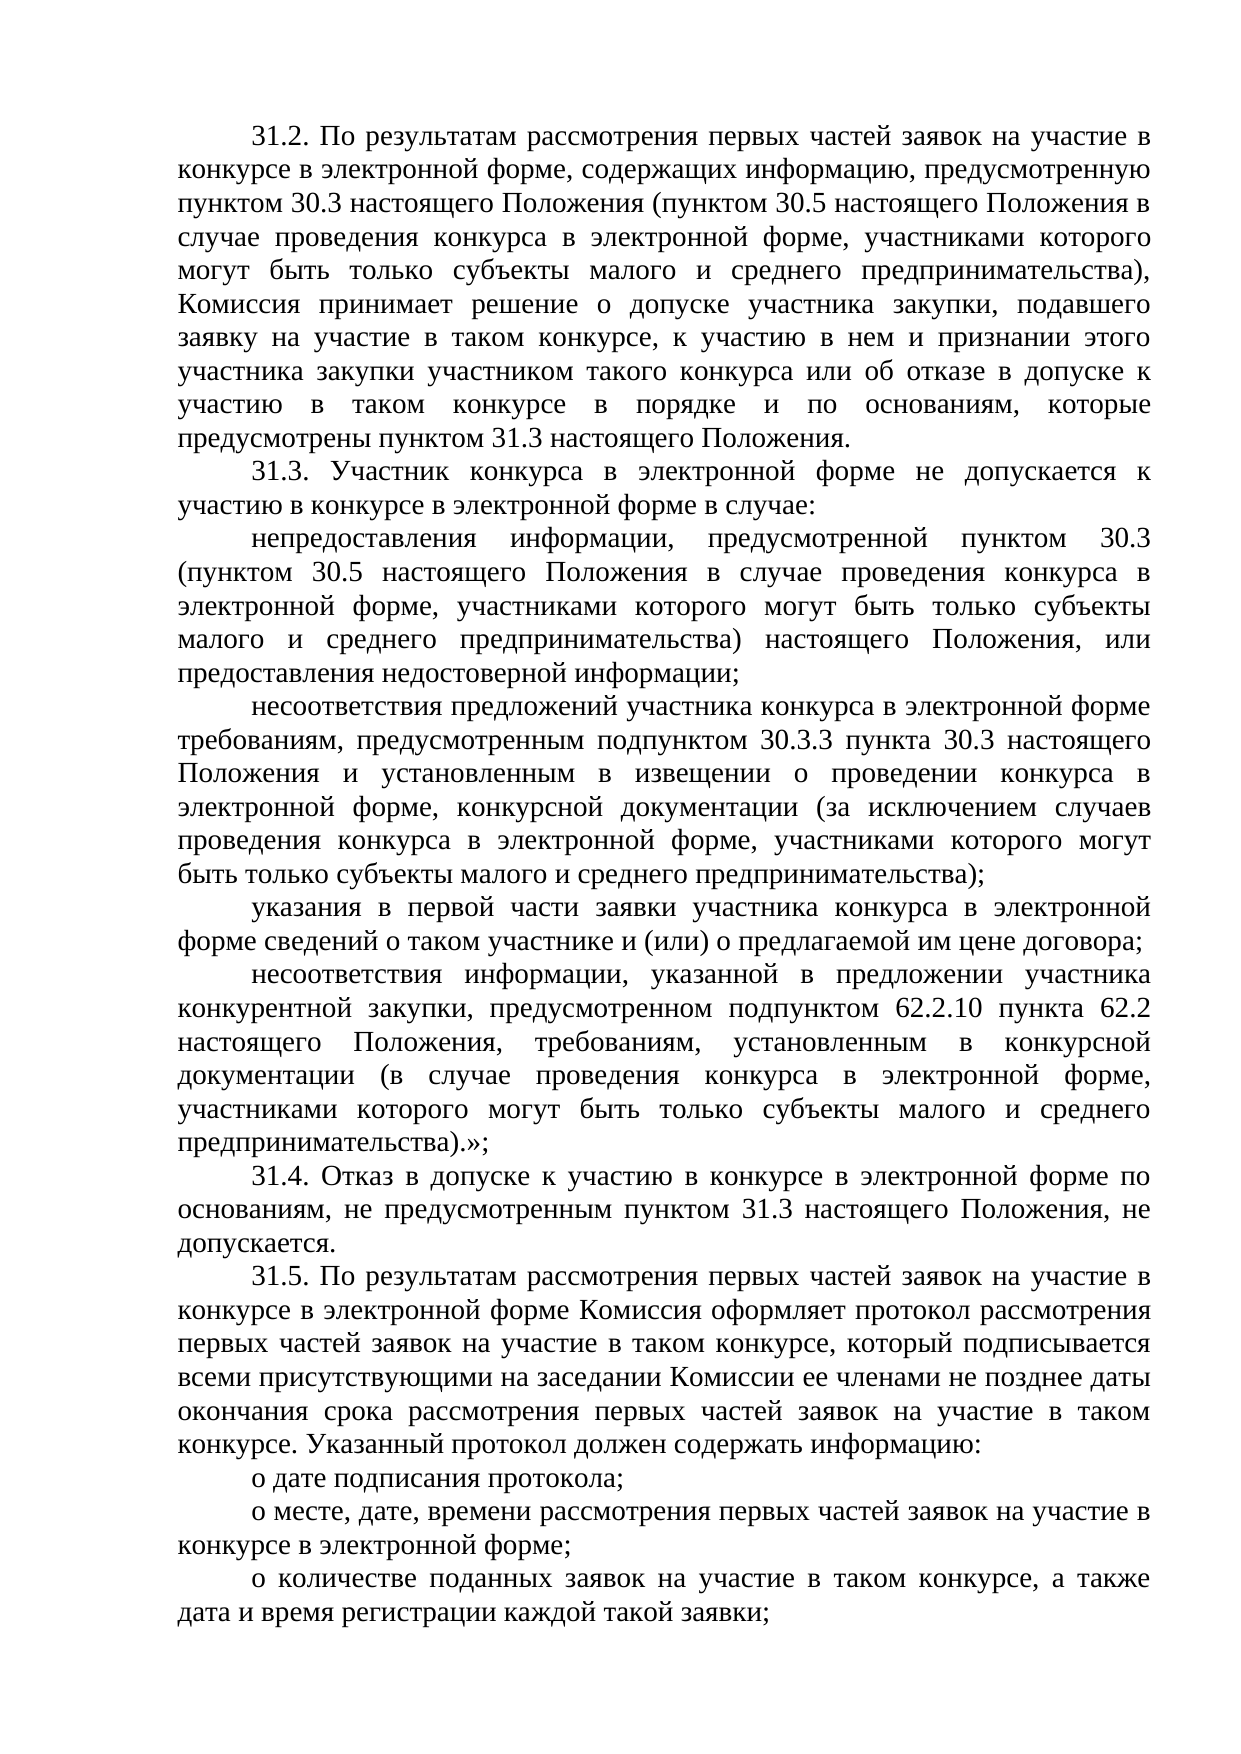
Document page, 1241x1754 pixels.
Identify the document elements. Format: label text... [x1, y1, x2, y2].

text 31.2. По результатам рассмотрения первых частей заявок на участие в конкурсе в электронной форме, содержащих информацию, предусмотренную пунктом 30.3 настоящего Положения (пунктом 30.5 настоящего Положения в случае проведения конкурса в электронной форме, участниками которого могут быть только субъекты малого и среднего предпринимательства), Комиссия принимает решение о допуске участника закупки, подавшего заявку на участие в таком конкурсе, к участию в нем и признании этого участника закупки участником такого конкурса или об отказе в допуске к участию в таком конкурсе в порядке и по основаниям, которые предусмотрены пунктом 31.3 настоящего Положения. [177, 118, 1152, 453]
text 31.4. Отказ в допуске к участию в конкурсе в электронной форме по основаниям, не предусмотренным пунктом 31.3 настоящего Положения, не допускается. [177, 1158, 1152, 1258]
text о дате подписания протокола; [177, 1460, 1152, 1493]
text несоответствия информации, указанной в предложении участника конкурентной закупки, предусмотренном подпунктом 62.2.10 пункта 62.2 настоящего Положения, требованиям, установленным в конкурсной документации (в случае проведения конкурса в электронной форме, участниками которого могут быть только субъекты малого и среднего предпринимательства).»; [177, 957, 1152, 1158]
text указания в первой части заявки участника конкурса в электронной форме сведений о таком участнике и (или) о предлагаемой им цене договора; [177, 889, 1152, 957]
text о месте, дате, времени рассмотрения первых частей заявок на участие в конкурсе в электронной форме; [177, 1493, 1152, 1560]
text 31.5. По результатам рассмотрения первых частей заявок на участие в конкурсе в электронной форме Комиссия оформляет протокол рассмотрения первых частей заявок на участие в таком конкурсе, который подписывается всеми присутствующими на заседании Комиссии ее членами не позднее даты окончания срока рассмотрения первых частей заявок на участие в таком конкурсе. Указанный протокол должен содержать информацию: [177, 1258, 1152, 1460]
text несоответствия предложений участника конкурса в электронной форме требованиям, предусмотренным подпунктом 30.3.3 пункта 30.3 настоящего Положения и установленным в извещении о проведении конкурса в электронной форме, конкурсной документации (за исключением случаев проведения конкурса в электронной форме, участниками которого могут быть только субъекты малого и среднего предпринимательства); [177, 688, 1152, 889]
text непредоставления информации, предусмотренной пунктом 30.3 (пунктом 30.5 настоящего Положения в случае проведения конкурса в электронной форме, участниками которого могут быть только субъекты малого и среднего предпринимательства) настоящего Положения, или предоставления недостоверной информации; [177, 521, 1152, 688]
text о количестве поданных заявок на участие в таком конкурсе, а также дата и время регистрации каждой такой заявки; [177, 1560, 1152, 1627]
text 31.3. Участник конкурса в электронной форме не допускается к участию в конкурсе в электронной форме в случае: [177, 453, 1152, 521]
